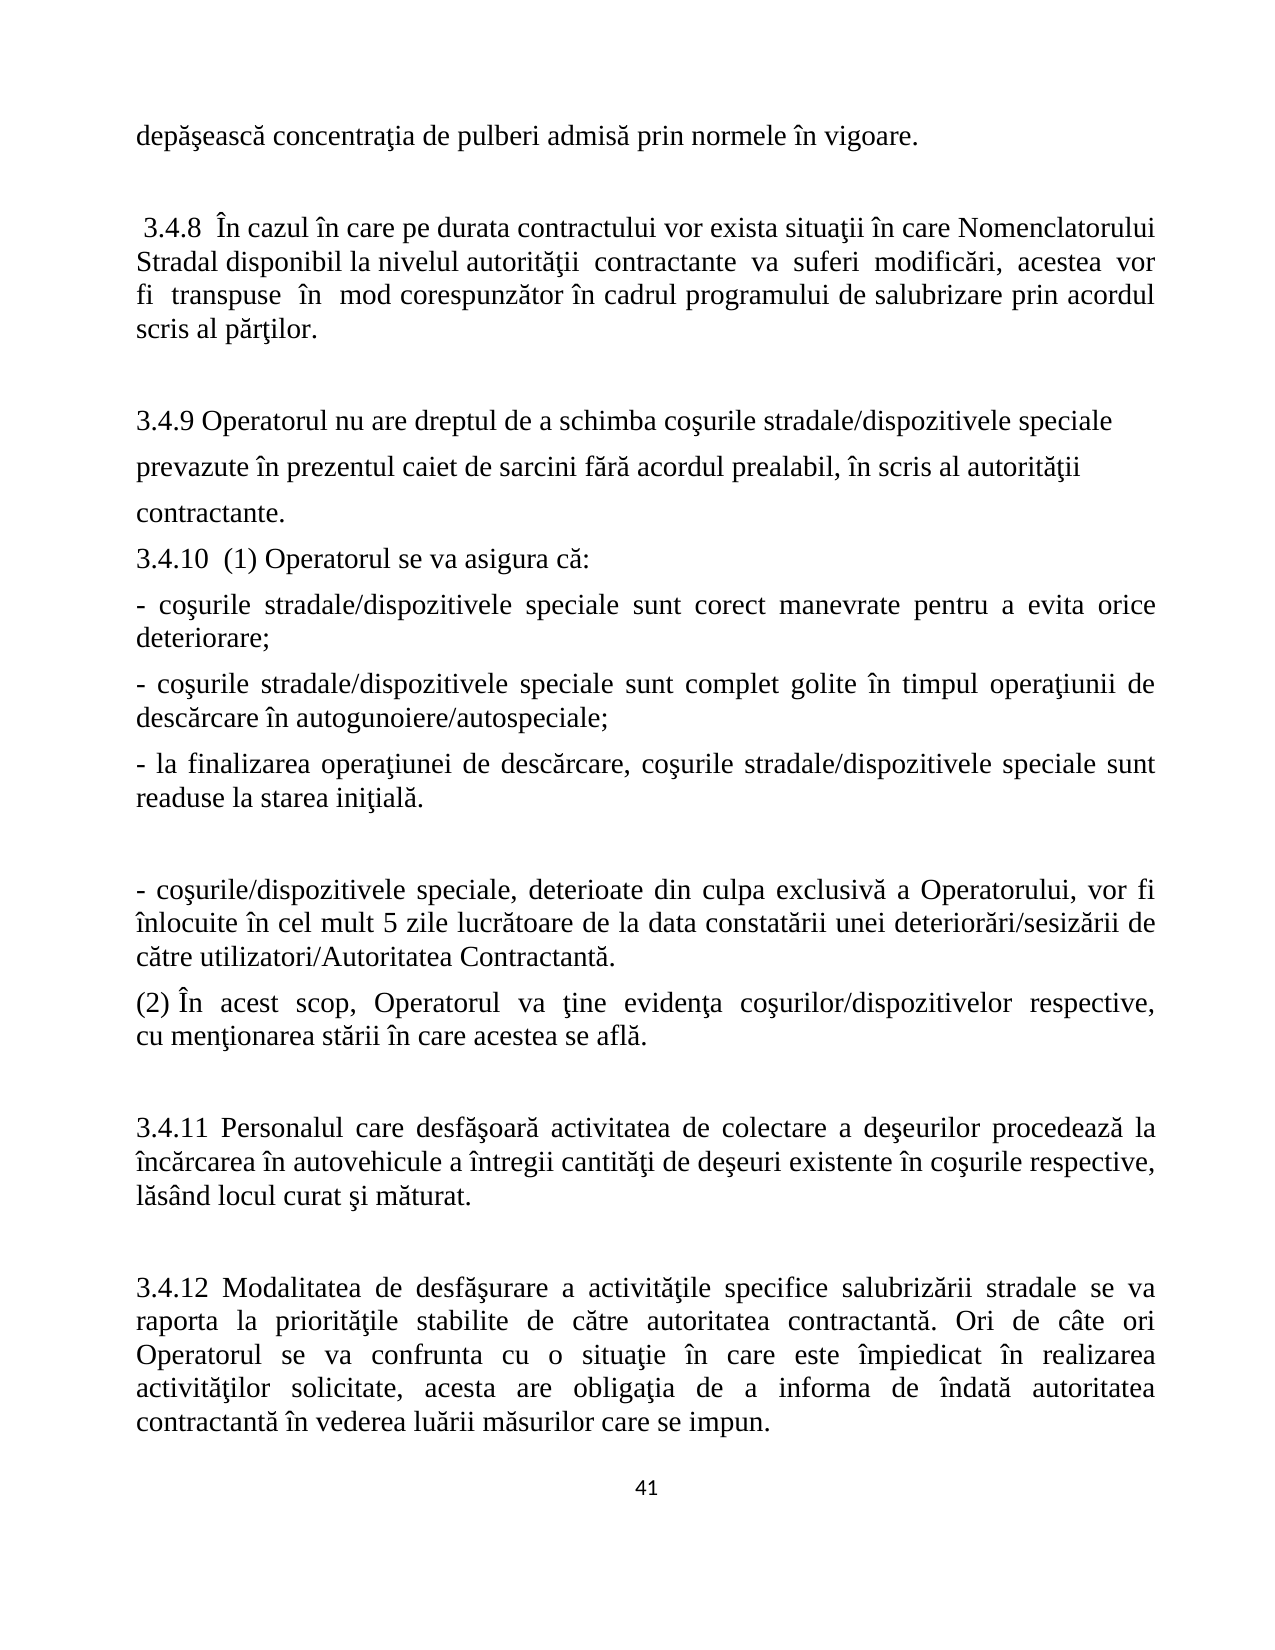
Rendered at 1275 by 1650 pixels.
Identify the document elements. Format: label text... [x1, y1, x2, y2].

text prevazute în prezentul caiet de sarcini fără acordul prealabil, în scris al autorităţii [136, 449, 1157, 482]
text - coşurile/dispozitivele speciale, deterioate din culpa exclusivă a Operatorului, vor fi înlocuite în cel mult 5 zile lucrătoare de la data constatării unei deteriorări/sesizării de către utilizatori/Autoritatea Contractantă. [136, 872, 1157, 972]
text - coşurile stradale/dispozitivele speciale sunt complet golite în timpul operaţiunii de descărcare în autogunoiere/autospeciale; [136, 667, 1157, 734]
text 3.4.12 Modalitatea de desfăşurare a activităţile specifice salubrizării stradale se va raporta la priorităţile stabilite de către autoritatea contractantă. Ori de câte ori Operatorul se va confrunta cu o situaţie în care este împiedicat în realizarea activităţilor solicitate, acesta are obligaţia de a informa de îndată autoritatea contractantă în vederea luării măsurilor care se impun. [136, 1270, 1157, 1437]
text (2) În acest scop, Operatorul va ţine evidenţa coşurilor/dispozitivelor respective, cu menţionarea stării în care acestea se află. [136, 985, 1157, 1052]
text - coşurile stradale/dispozitivele speciale sunt corect manevrate pentru a evita orice deteriorare; [136, 587, 1157, 654]
text - la finalizarea operaţiunei de descărcare, coşurile stradale/dispozitivele speciale sunt readuse la starea iniţială. [136, 746, 1157, 813]
text 3.4.9 Operatorul nu are dreptul de a schimba coşurile stradale/dispozitivele speciale [136, 403, 1157, 436]
text 3.4.8 În cazul în care pe durata contractului vor exista situaţii în care Nomenclatorului Stradal disponibil la nivelul autorităţii contractante va suferi modificări, acestea vor fi transpuse în mod corespunzător în cadrul programului de salubrizare prin acordul scris al părţilor. [136, 210, 1157, 344]
text 3.4.10 (1) Operatorul se va asigura că: [136, 541, 1157, 574]
text contractante. [136, 495, 1157, 528]
text 3.4.11 Personalul care desfăşoară activitatea de colectare a deşeurilor procedează la încărcarea în autovehicule a întregii cantităţi de deşeuri existente în coşurile respective, lăsând locul curat şi măturat. [136, 1111, 1157, 1211]
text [136, 118, 1157, 152]
